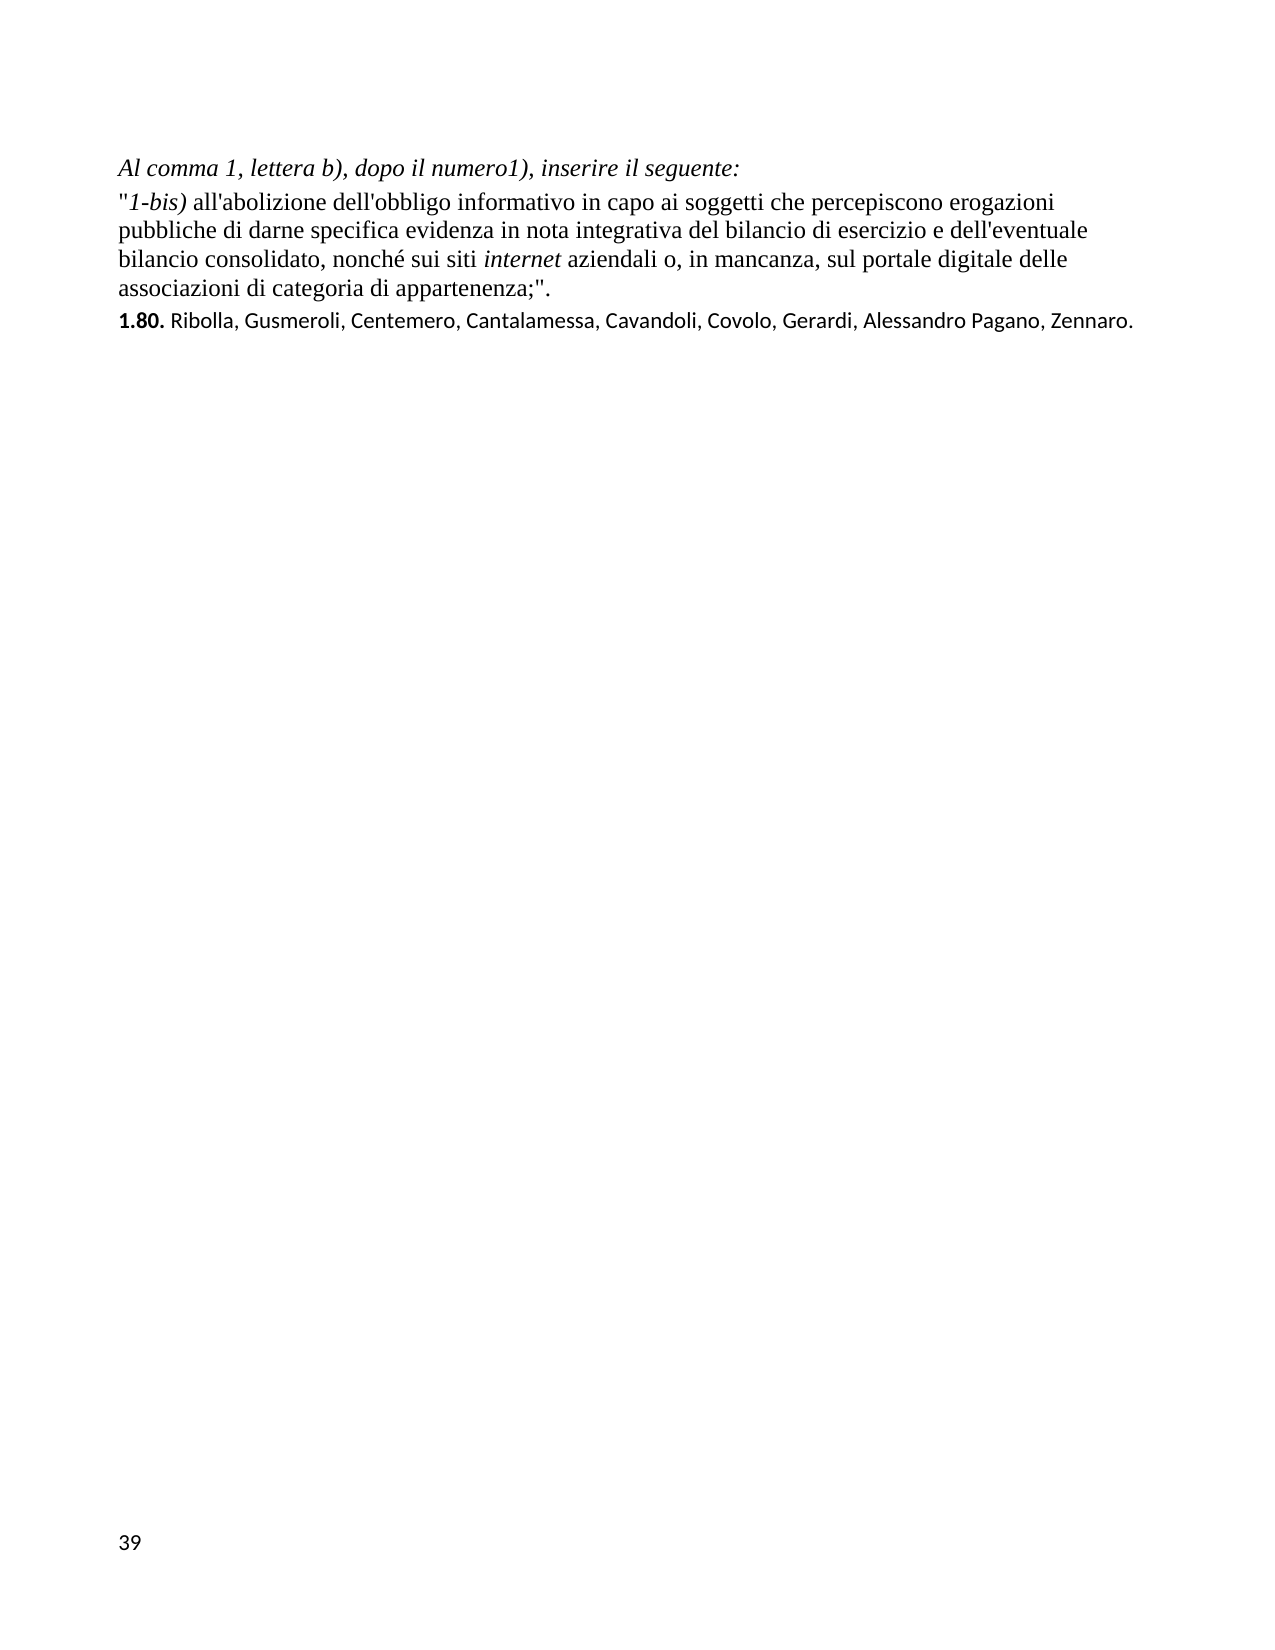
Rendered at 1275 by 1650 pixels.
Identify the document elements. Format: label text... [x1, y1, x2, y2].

text Al comma 1, lettera b), dopo il numero1), inserire il seguente: [118, 153, 1157, 181]
text 1.80. Ribolla, Gusmeroli, Centemero, Cantalamessa, Cavandoli, Covolo, Gerardi, Alessandro Pagano, Zennaro. [118, 307, 1157, 335]
text "1-bis) all'abolizione dell'obbligo informativo in capo ai soggetti che percepiscono erogazioni pubbliche di darne specifica evidenza in nota integrativa del bilancio di esercizio e dell'eventuale bilancio consolidato, nonché sui siti internet aziendali o, in mancanza, sul portale digitale delle associazioni di categoria di appartenenza;". [118, 187, 1157, 302]
